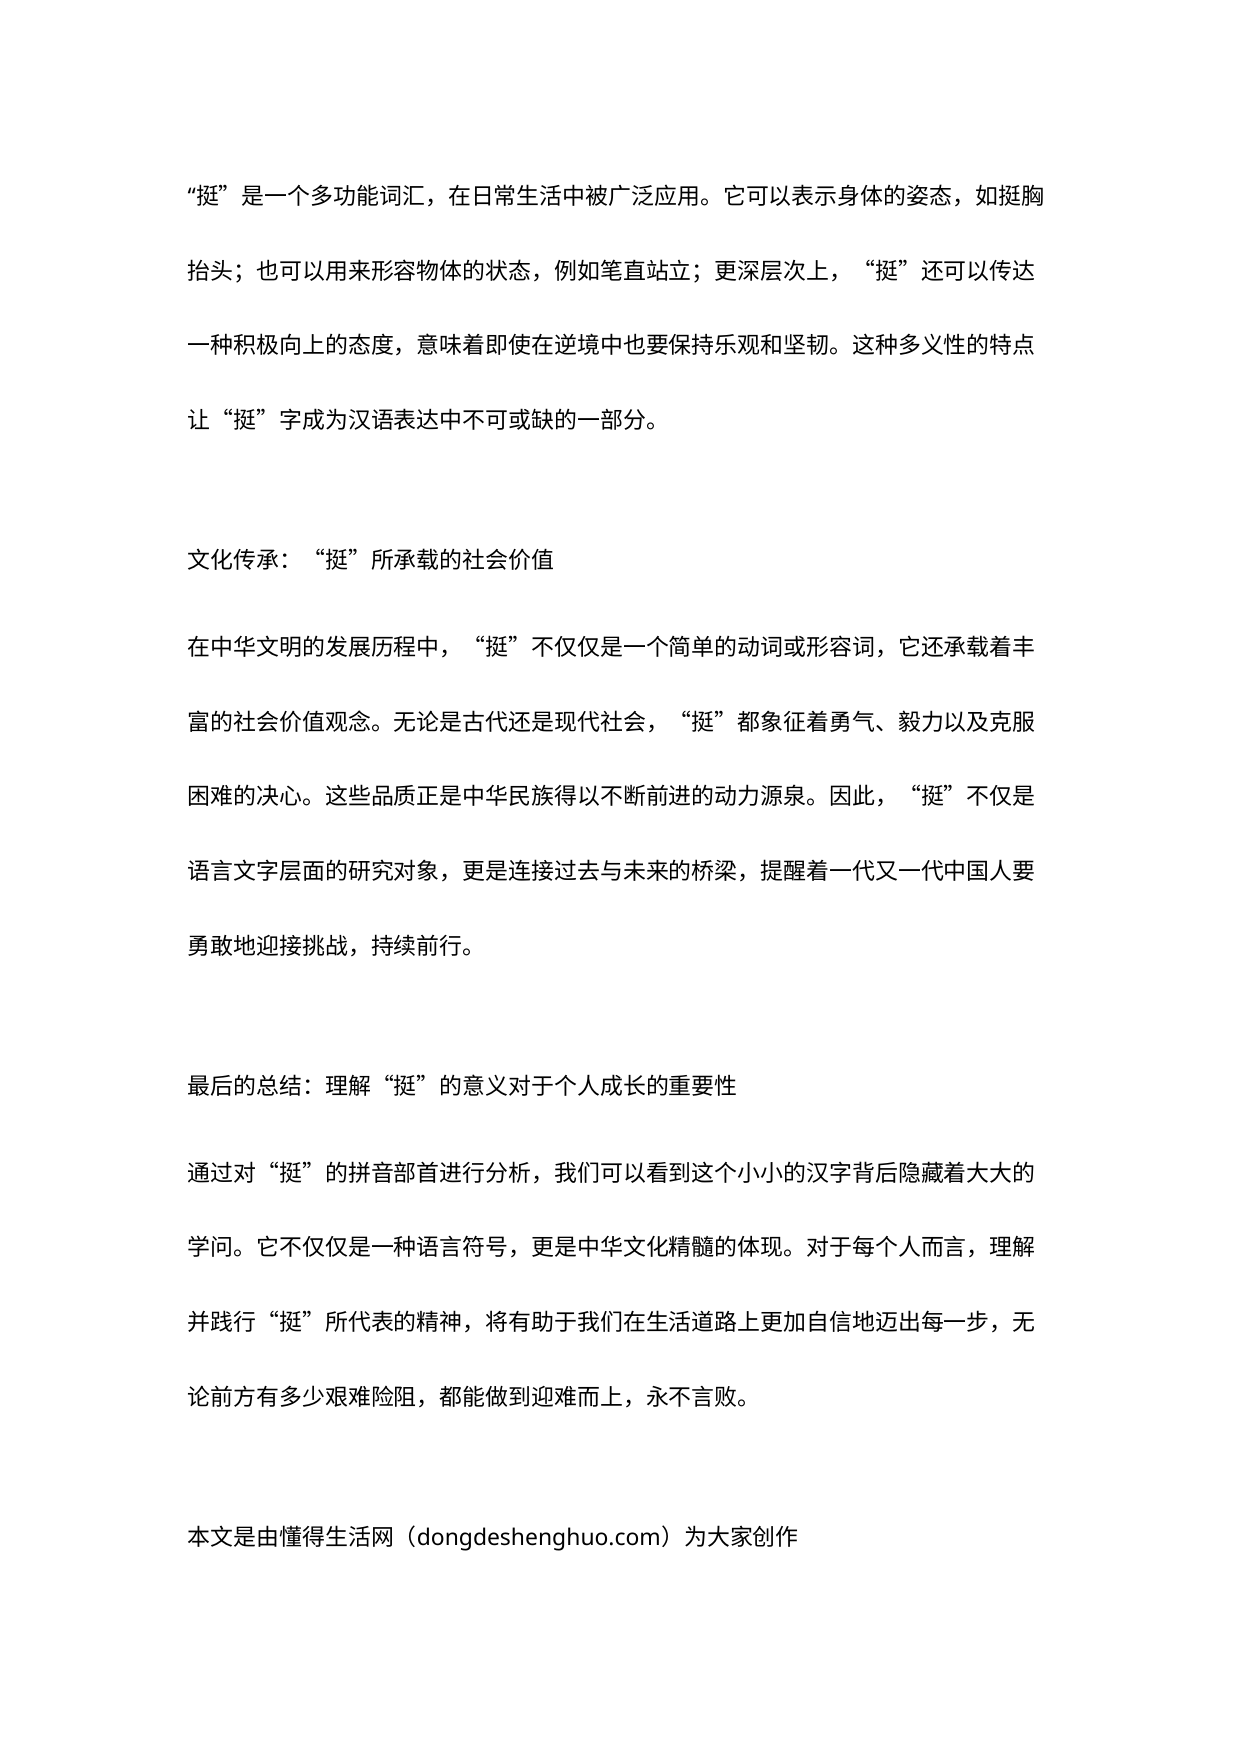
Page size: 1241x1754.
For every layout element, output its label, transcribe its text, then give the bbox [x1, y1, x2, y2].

text 最后的总结：理解“挺”的意义对于个人成长的重要性 [187, 1052, 1053, 1117]
text 文化传承：“挺”所承载的社会价值 [187, 526, 1053, 591]
text 在中华文明的发展历程中，“挺”不仅仅是一个简单的动词或形容词，它还承载着丰富的社会价值观念。无论是古代还是现代社会，“挺”都象征着勇气、毅力以及克服困难的决心。这些品质正是中华民族得以不断前进的动力源泉。因此，“挺”不仅是语言文字层面的研究对象，更是连接过去与未来的桥梁，提醒着一代又一代中国人要勇敢地迎接挑战，持续前行。 [187, 613, 1053, 977]
text 本文是由懂得生活网（dongdeshenghuo.com）为大家创作 [187, 1503, 1053, 1568]
text 通过对“挺”的拼音部首进行分析，我们可以看到这个小小的汉字背后隐藏着大大的学问。它不仅仅是一种语言符号，更是中华文化精髓的体现。对于每个人而言，理解并践行“挺”所代表的精神，将有助于我们在生活道路上更加自信地迈出每一步，无论前方有多少艰难险阻，都能做到迎难而上，永不言败。 [187, 1139, 1053, 1428]
text “挺”是一个多功能词汇，在日常生活中被广泛应用。它可以表示身体的姿态，如挺胸抬头；也可以用来形容物体的状态，例如笔直站立；更深层次上，“挺”还可以传达一种积极向上的态度，意味着即使在逆境中也要保持乐观和坚韧。这种多义性的特点让“挺”字成为汉语表达中不可或缺的一部分。 [187, 162, 1053, 451]
